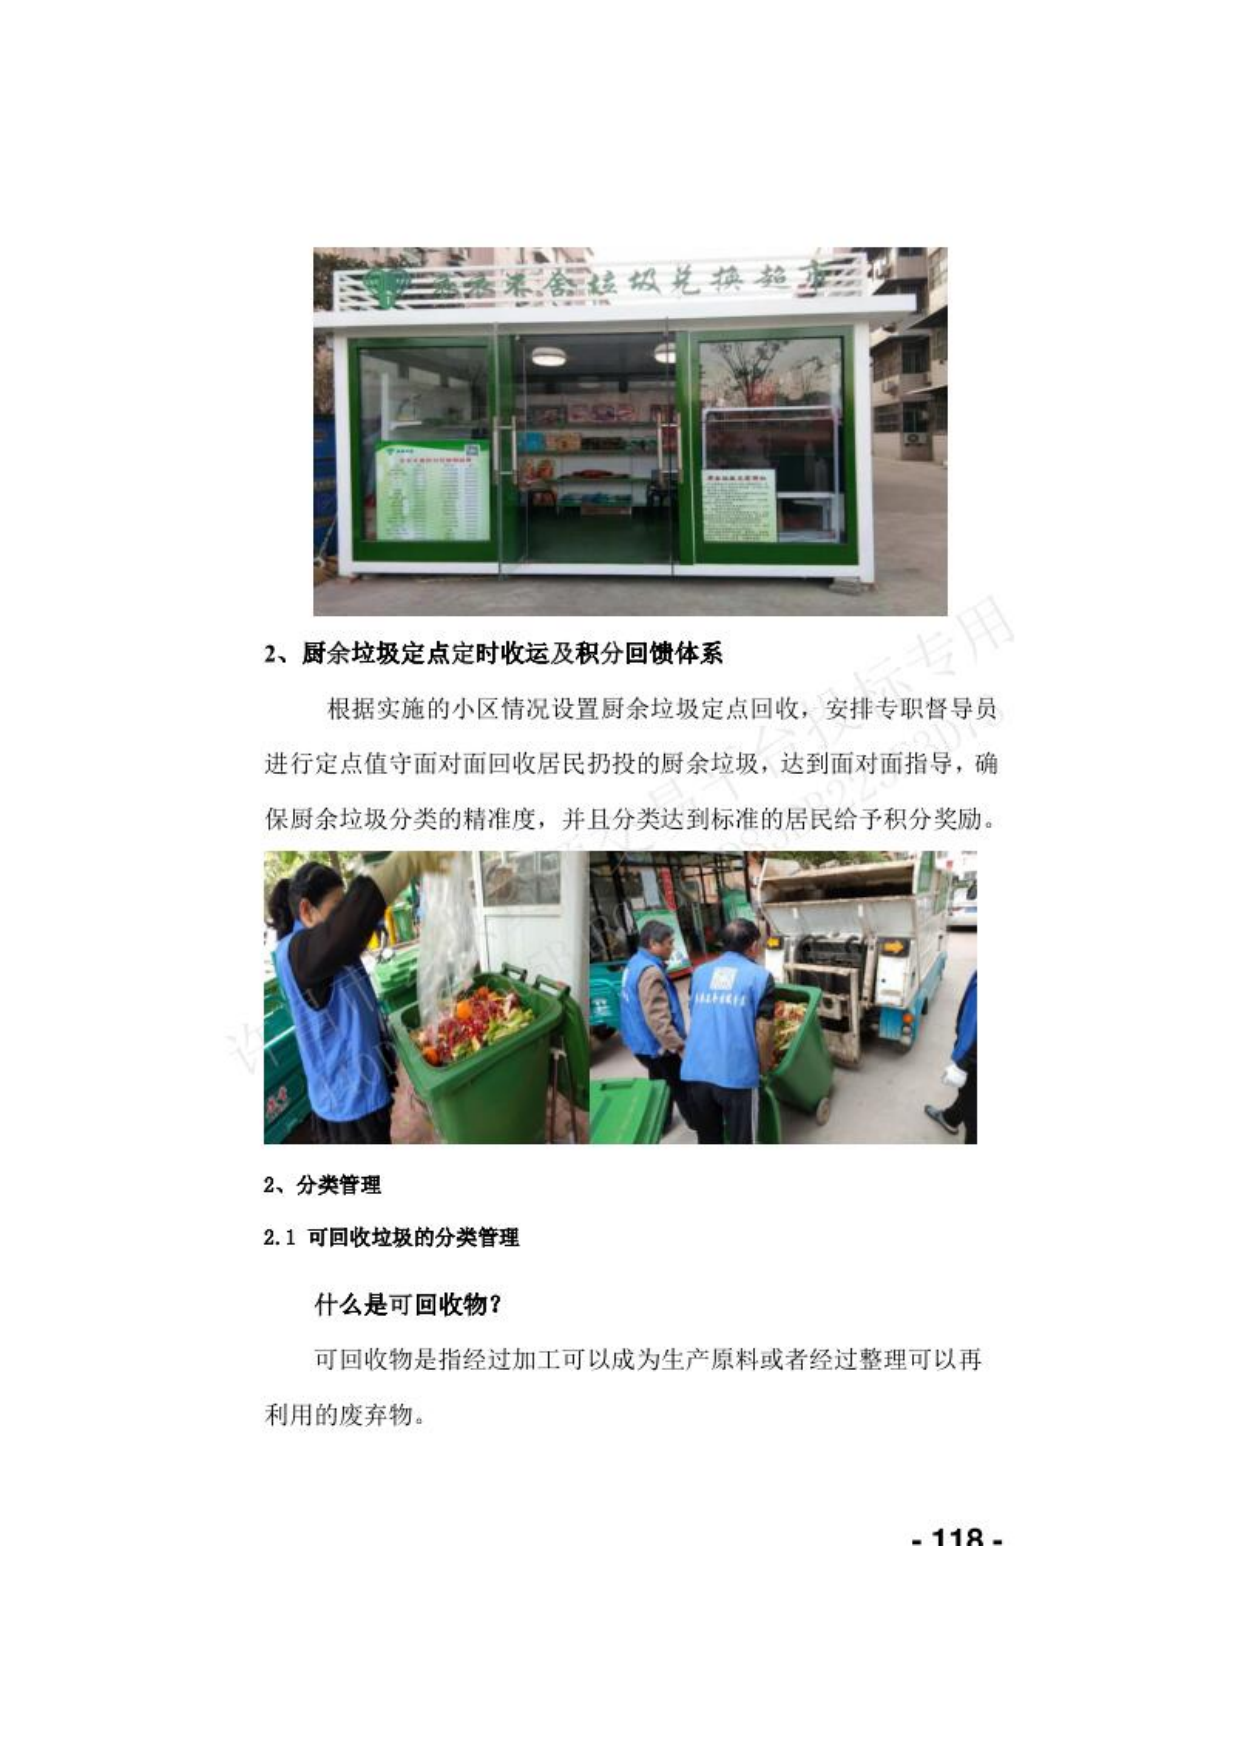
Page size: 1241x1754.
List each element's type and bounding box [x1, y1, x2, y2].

picture [187, 162, 1053, 1546]
